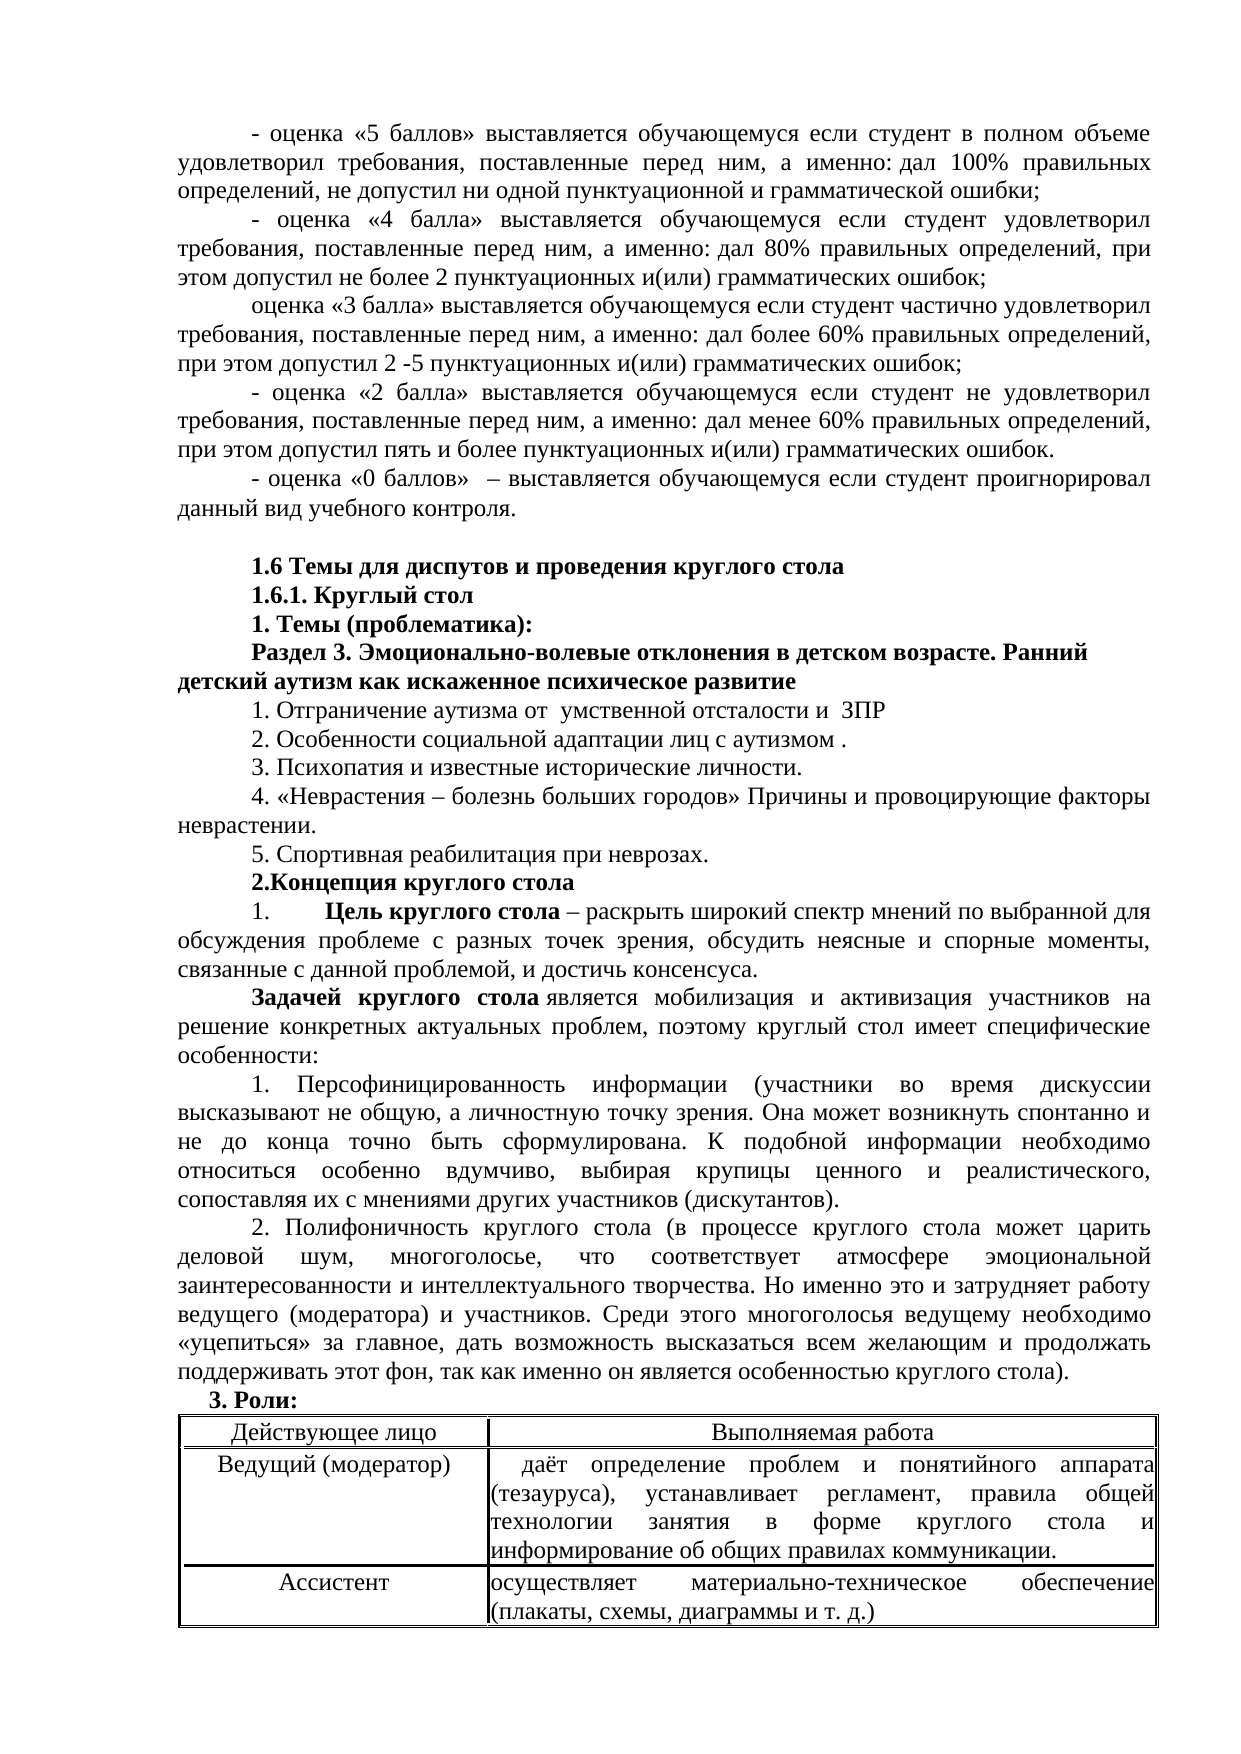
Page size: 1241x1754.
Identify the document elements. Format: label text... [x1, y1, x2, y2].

table_header Выполняемая работа [488, 1417, 1155, 1446]
text 2.Концепция круглого стола [177, 867, 1152, 896]
table_cell Ассистент [181, 1564, 488, 1624]
table_header Действующее лицо [180, 1415, 488, 1446]
table_cell Ведущий (модератор) [180, 1446, 488, 1564]
text 1.6 Темы для диспутов и проведения круглого стола [177, 551, 1152, 580]
text 2. Особенности социальной адаптации лиц с аутизмом . [177, 724, 1152, 752]
text 3. Психопатия и известные исторические личности. [177, 752, 1152, 781]
text 1. Отграничение аутизма от умственной отсталости и ЗПР [177, 695, 1152, 724]
text 1. Персофиницированность информации (участники во время дискуссии высказывают не общую, а личностную точку зрения. Она может возникнуть спонтанно и не до конца точно быть сформулирована. К подобной информации необходимо относиться особенно вдумчиво, выбирая крупицы ценного и реалистического, сопоставляя их с мнениями других участников (дискутантов). [177, 1069, 1152, 1212]
text Раздел 3. Эмоционально-волевые отклонения в детском возрасте. Ранний детский аутизм как искаженное психическое развитие [177, 637, 1152, 695]
list Цель круглого стола – раскрыть широкий спектр мнений по выбранной для обсуждения проблеме с разных точек зрения, обсудить неясные и спорные моменты, связанные с данной проблемой, и достичь консенсуса. [177, 896, 1152, 982]
text 3. Роли: [177, 1385, 1152, 1414]
text 1. Темы (проблематика): [177, 609, 1152, 637]
text 1.6.1. Круглый стол [177, 580, 1152, 609]
text 5. Спортивная реабилитация при неврозах. [177, 839, 1152, 867]
table_cell осуществляет материально-техническое обеспечение (плакаты, схемы, диаграммы и т. д.) [488, 1564, 1155, 1624]
text Задачей круглого стола является мобилизация и активизация участников на решение конкретных актуальных проблем, поэтому круглый стол имеет специфические особенности: [177, 982, 1152, 1069]
text - оценка «5 баллов» выставляется обучающемуся если студент в полном объеме удовлетворил требования, поставленные перед ним, а именно: дал 100% правильных определений, не допустил ни одной пунктуационной и грамматической ошибки; [177, 118, 1152, 204]
text 2. Полифоничность круглого стола (в процессе круглого стола может царить деловой шум, многоголосье, что соответствует атмосфере эмоциональной заинтересованности и интеллектуального творчества. Но именно это и затрудняет работу ведущего (модератора) и участников. Среди этого многоголосья ведущему необходимо «уцепиться» за главное, дать возможность высказаться всем желающим и продолжать поддерживать этот фон, так как именно он является особенностью круглого стола). [177, 1212, 1152, 1385]
text - оценка «0 баллов» – выставляется обучающемуся если студент проигнорировал данный вид учебного контроля. [177, 463, 1152, 522]
text 4. «Неврастения – болезнь больших городов» Причины и провоцирующие факторы неврастении. [177, 781, 1152, 839]
text - оценка «2 балла» выставляется обучающемуся если студент не удовлетворил требования, поставленные перед ним, а именно: дал менее 60% правильных определений, при этом допустил пять и более пунктуационных и(или) грамматических ошибок. [177, 377, 1152, 463]
text - оценка «4 балла» выставляется обучающемуся если студент удовлетворил требования, поставленные перед ним, а именно: дал 80% правильных определений, при этом допустил не более 2 пунктуационных и(или) грамматических ошибок; [177, 204, 1152, 291]
text оценка «3 балла» выставляется обучающемуся если студент частично удовлетворил требования, поставленные перед ним, а именно: дал более 60% правильных определений, при этом допустил 2 -5 пунктуационных и(или) грамматических ошибок; [177, 291, 1152, 377]
